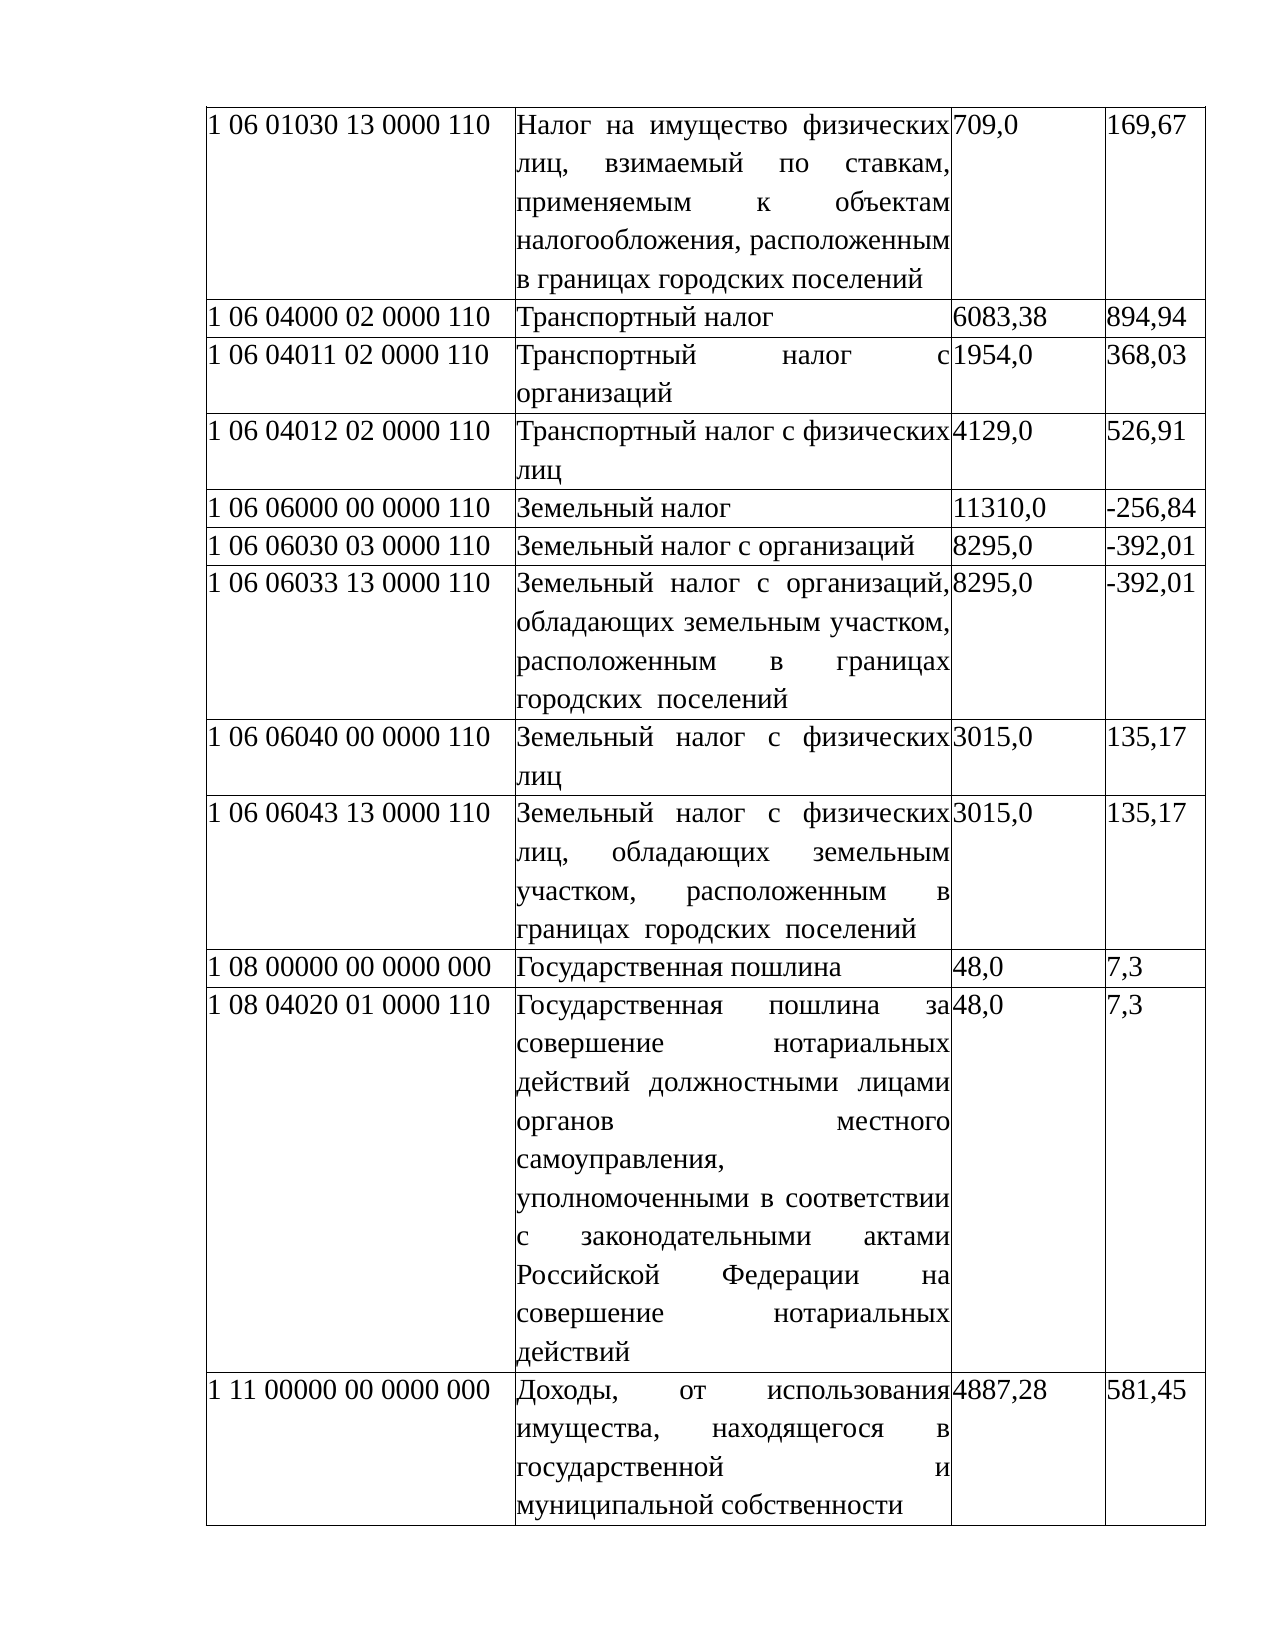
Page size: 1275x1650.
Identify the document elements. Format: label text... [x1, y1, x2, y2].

table_cell 1 06 06000 00 0000 110 [207, 490, 515, 527]
table_cell 1 06 06043 13 0000 110 [207, 796, 515, 949]
table_cell -256,84 [1106, 490, 1205, 527]
table_cell 169,67 [1106, 108, 1205, 298]
table_cell 48,0 [952, 988, 1105, 1371]
table_cell Земельный налог [516, 490, 951, 527]
table_cell 368,03 [1106, 338, 1205, 413]
table_cell 1 11 00000 00 0000 000 [207, 1373, 515, 1525]
table_cell Налог на имущество физических лиц, взимаемый по ставкам, применяемым к объектам налогообложения, расположенным в границах городских поселений [516, 108, 951, 298]
table_cell 1 06 04000 02 0000 110 [207, 300, 515, 336]
table_cell Земельный налог с организаций [516, 528, 951, 565]
table_cell Земельный налог с организаций, обладающих земельным участком, расположенным в границах городских поселений [516, 566, 951, 719]
table_cell -392,01 [1106, 528, 1205, 565]
table_cell 11310,0 [952, 490, 1105, 527]
table_cell -392,01 [1106, 566, 1205, 719]
table_cell 1 06 04011 02 0000 110 [207, 338, 515, 413]
table_cell 1 06 04012 02 0000 110 [207, 414, 515, 489]
table_cell 3015,0 [952, 720, 1105, 795]
table_cell 4129,0 [952, 414, 1105, 489]
table_cell Доходы, от использования имущества, находящегося в государственной и муниципальной собственности [516, 1373, 951, 1525]
table_cell 1 08 00000 00 0000 000 [207, 950, 515, 987]
table_cell 581,45 [1106, 1373, 1205, 1525]
table_cell Земельный налог с физических лиц, обладающих земельным участком, расположенным в границах городских поселений [516, 796, 951, 949]
table_cell Транспортный налог с физических лиц [516, 414, 951, 489]
table_cell 7,3 [1106, 950, 1205, 987]
table_cell 135,17 [1106, 796, 1205, 949]
table_cell 709,0 [952, 108, 1105, 298]
table_cell Транспортный налог [516, 300, 951, 336]
table_cell Земельный налог с физических лиц [516, 720, 951, 795]
table_cell 1 08 04020 01 0000 110 [207, 988, 515, 1371]
table_cell 6083,38 [952, 300, 1105, 336]
table_cell Государственная пошлина за совершение нотариальных действий должностными лицами органов местного самоуправления, уполномоченными в соответствии с законодательными актами Российской Федерации на совершение нотариальных действий [516, 988, 951, 1371]
table_cell 1 06 06030 03 0000 110 [207, 528, 515, 565]
table_cell Государственная пошлина [516, 950, 951, 987]
table_cell 3015,0 [952, 796, 1105, 949]
table_cell 135,17 [1106, 720, 1205, 795]
table_cell 1954,0 [952, 338, 1105, 413]
table_cell 1 06 06040 00 0000 110 [207, 720, 515, 795]
table_cell 48,0 [952, 950, 1105, 987]
table_cell 1 06 06033 13 0000 110 [207, 566, 515, 719]
table_cell 7,3 [1106, 988, 1205, 1371]
table_cell 8295,0 [952, 528, 1105, 565]
table_cell 1 06 01030 13 0000 110 [207, 108, 515, 298]
table_cell 526,91 [1106, 414, 1205, 489]
table_cell Транспортный налог с организаций [516, 338, 951, 413]
table_cell 894,94 [1106, 300, 1205, 336]
table_cell 4887,28 [952, 1373, 1105, 1525]
table_cell 8295,0 [952, 566, 1105, 719]
